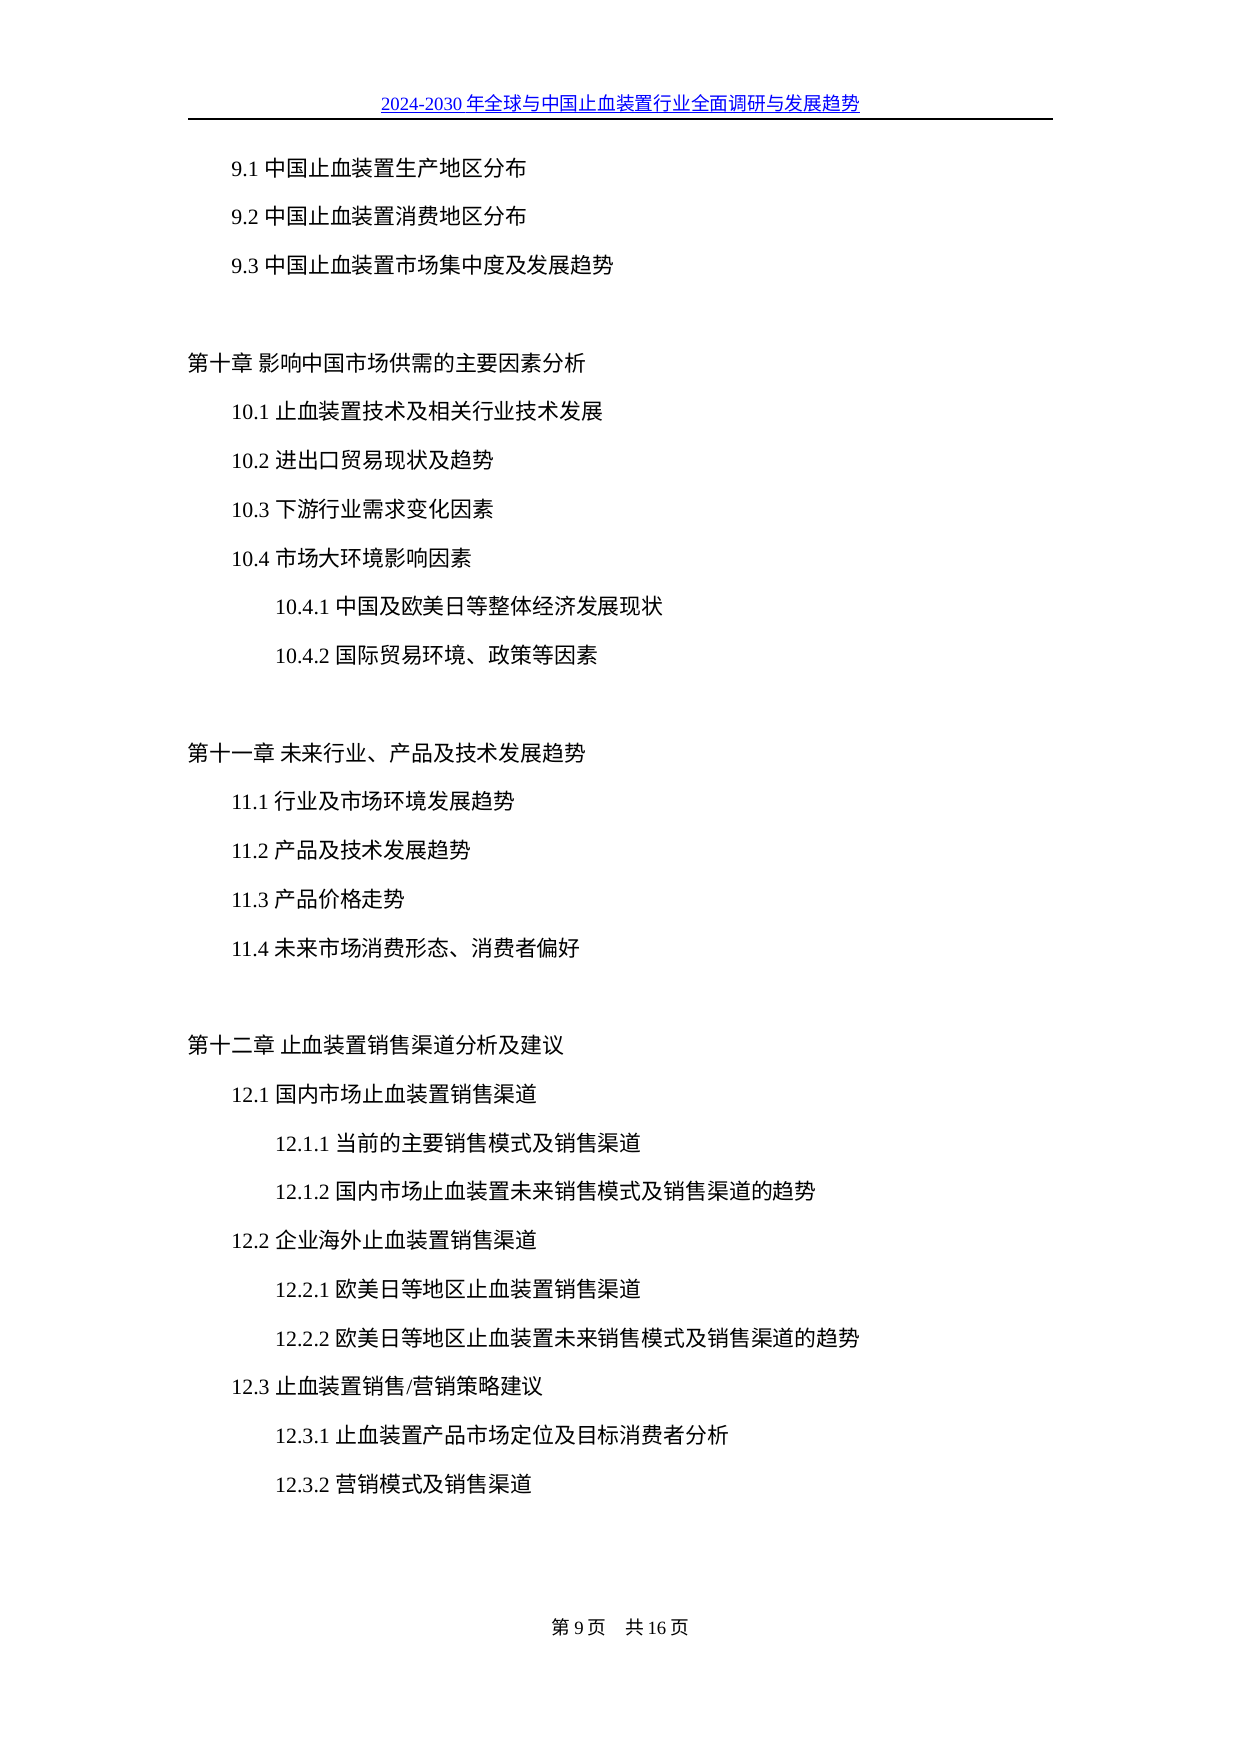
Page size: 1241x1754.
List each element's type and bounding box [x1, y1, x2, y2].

text [187, 150, 1053, 1499]
